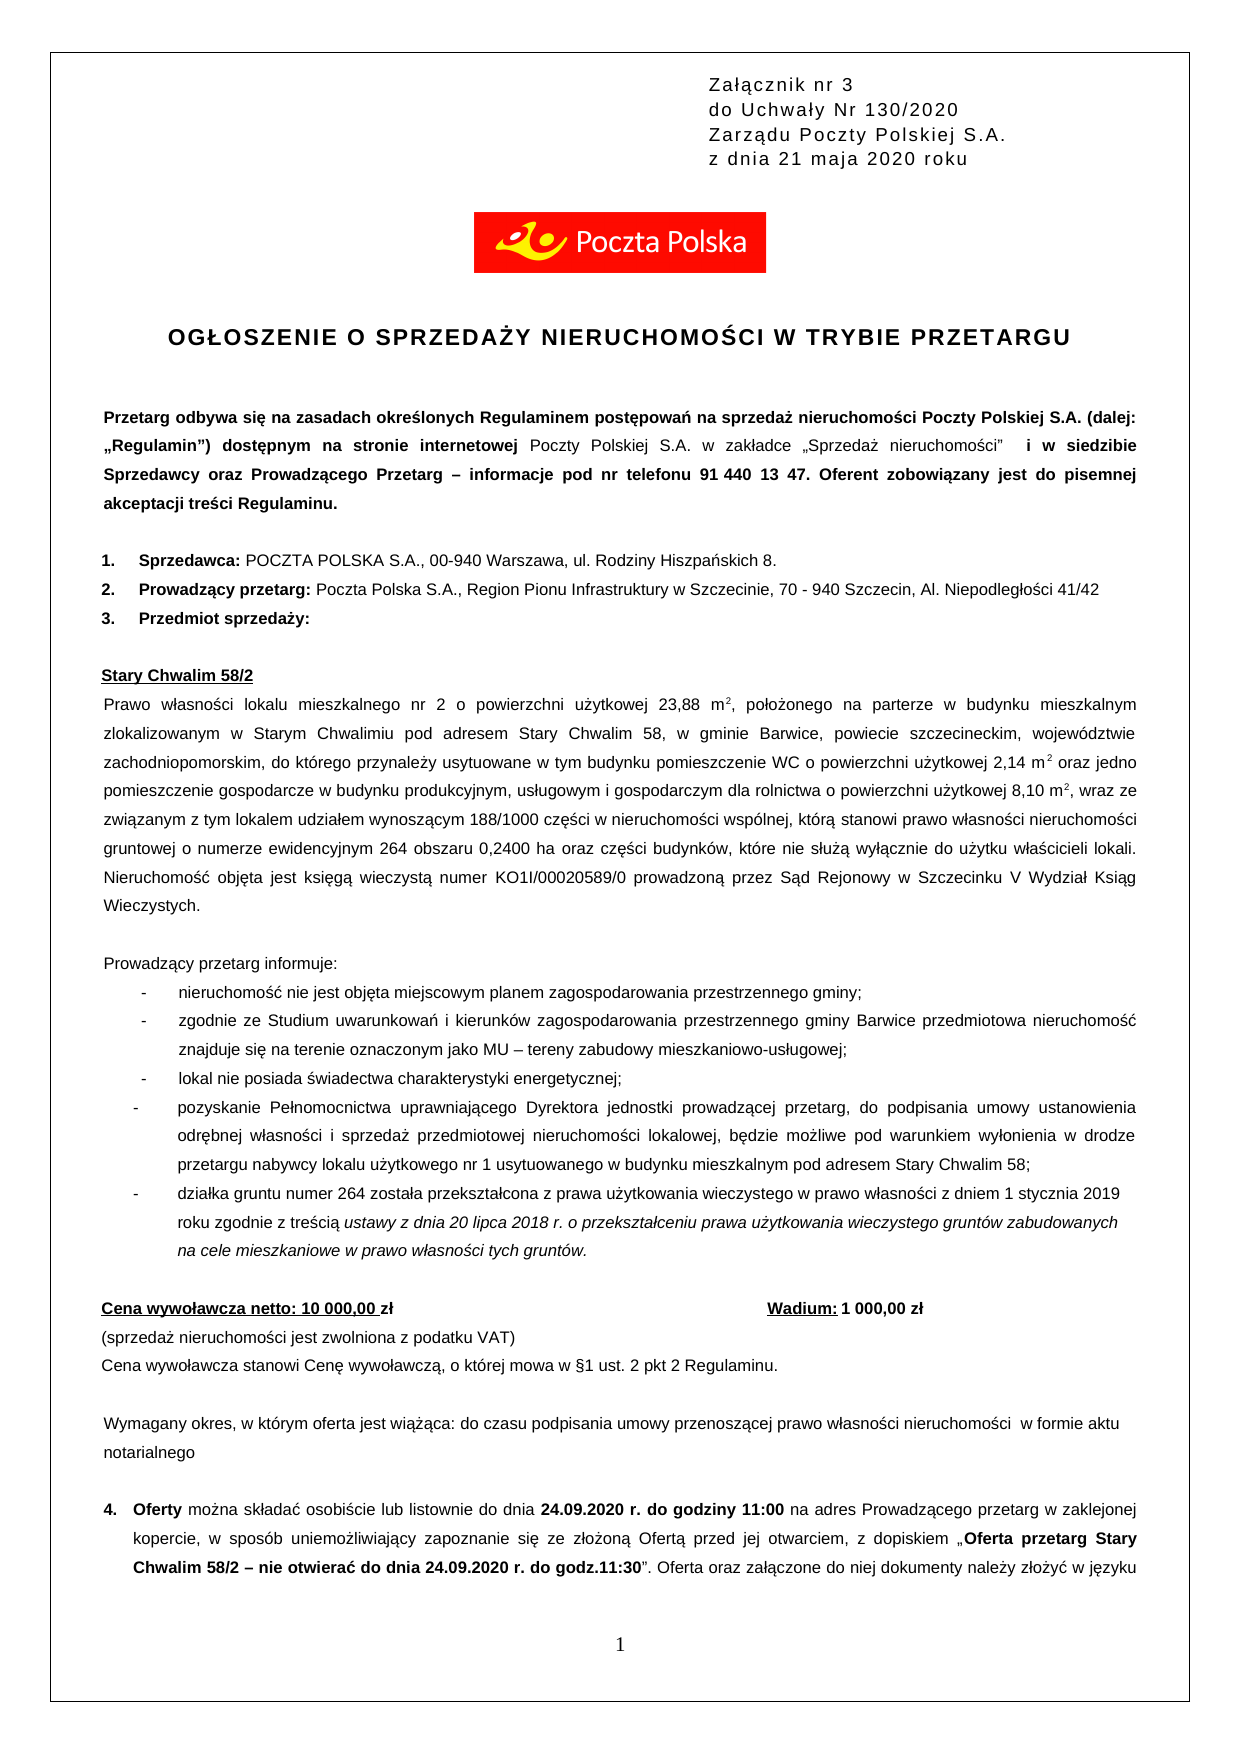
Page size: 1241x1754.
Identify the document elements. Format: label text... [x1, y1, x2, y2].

list zgodnie ze Studium uwarunkowań i kierunków zagospodarowania przestrzennego gminy Barwice przedmiotowa nieruchomość znajduje się na terenie oznaczonym jako MU – tereny zabudowy mieszkaniowo-usługowej; [141, 1011, 1137, 1059]
list lokal nie posiada świadectwa charakterystyki energetycznej; [141, 1069, 1137, 1088]
text Prawo własności lokalu mieszkalnego nr 2 o powierzchni użytkowej 23,88 m2, położonego na parterze w budynku mieszkalnym zlokalizowanym w Starym Chwalimiu pod adresem Stary Chwalim 58, w gminie Barwice, powiecie szczecineckim, województwie zachodniopomorskim, do którego przynależy usytuowane w tym budynku pomieszczenie WC o powierzchni użytkowej 2,14 m2 oraz jedno pomieszczenie gospodarcze w budynku produkcyjnym, usługowym i gospodarczym dla rolnictwa o powierzchni użytkowej 8,10 m2, wraz ze związanym z tym lokalem udziałem wynoszącym 188/1000 części w nieruchomości wspólnej, którą stanowi prawo własności nieruchomości gruntowej o numerze ewidencyjnym 264 obszaru 0,2400 ha oraz części budynków, które nie służą wyłącznie do użytku właścicieli lokali. Nieruchomość objęta jest księgą wieczystą numer KO1I/00020589/0 prowadzoną przez Sąd Rejonowy w Szczecinku V Wydział Ksiąg Wieczystych. [103, 695, 1137, 915]
text - działka gruntu numer 264 została przekształcona z prawa użytkowania wieczystego w prawo własności z dniem 1 stycznia 2019 roku zgodnie z treścią ustawy z dnia 20 lipca 2018 r. o przekształceniu prawa użytkowania wieczystego gruntów zabudowanych na cele mieszkaniowe w prawo własności tych gruntów. [133, 1184, 1137, 1260]
text z dnia 21 maja 2020 roku [709, 148, 1137, 170]
text Wymagany okres, w którym oferta jest wiążąca: do czasu podpisania umowy przenoszącej prawo własności nieruchomości w formie aktu notarialnego [103, 1414, 1137, 1462]
text Stary Chwalim 58/2 [101, 666, 1137, 685]
text Przetarg odbywa się na zasadach określonych Regulaminem postępowań na sprzedaż nieruchomości Poczty Polskiej S.A. (dalej: „Regulamin”) dostępnym na stronie internetowej Poczty Polskiej S.A. w zakładce „Sprzedaż nieruchomości” i w siedzibie Sprzedawcy oraz Prowadzącego Przetarg – informacje pod nr telefonu 91 440 13 47. Oferent zobowiązany jest do pisemnej akceptacji treści Regulaminu. [103, 407, 1137, 513]
list Sprzedawca: POCZTA POLSKA S.A., 00-940 Warszawa, ul. Rodziny Hiszpańskich 8. [101, 551, 1137, 570]
list Przedmiot sprzedaży: [101, 609, 1137, 628]
text Cena wywoławcza netto: 10 000,00 zł Wadium: 1 000,00 zł [101, 1299, 1137, 1318]
text (sprzedaż nieruchomości jest zwolniona z podatku VAT) [101, 1327, 1137, 1347]
list nieruchomość nie jest objęta miejscowym planem zagospodarowania przestrzennego gminy; [141, 982, 1137, 1002]
text Cena wywoławcza stanowi Cenę wywoławczą, o której mowa w §1 ust. 2 pkt 2 Regulaminu. [101, 1356, 1137, 1375]
text Prowadzący przetarg informuje: [103, 954, 1137, 973]
picture [474, 212, 767, 273]
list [103, 1500, 1137, 1577]
text do Uchwały Nr 130/2020 [709, 99, 1137, 120]
subtitle OGŁOSZENIE O SPRZEDAŻY NIERUCHOMOŚCI W TRYBIE PRZETARGU [103, 324, 1137, 393]
text - pozyskanie Pełnomocnictwa uprawniającego Dyrektora jednostki prowadzącej przetarg, do podpisania umowy ustanowienia odrębnej własności i sprzedaż przedmiotowej nieruchomości lokalowej, będzie możliwe pod warunkiem wyłonienia w drodze przetargu nabywcy lokalu użytkowego nr 1 usytuowanego w budynku mieszkalnym pod adresem Stary Chwalim 58; [133, 1097, 1137, 1174]
list Prowadzący przetarg: Poczta Polska S.A., Region Pionu Infrastruktury w Szczecinie, 70 - 940 Szczecin, Al. Niepodległości 41/42 [101, 580, 1137, 599]
text Zarządu Poczty Polskiej S.A. [709, 123, 1137, 145]
text Załącznik nr 3 [709, 74, 1137, 95]
